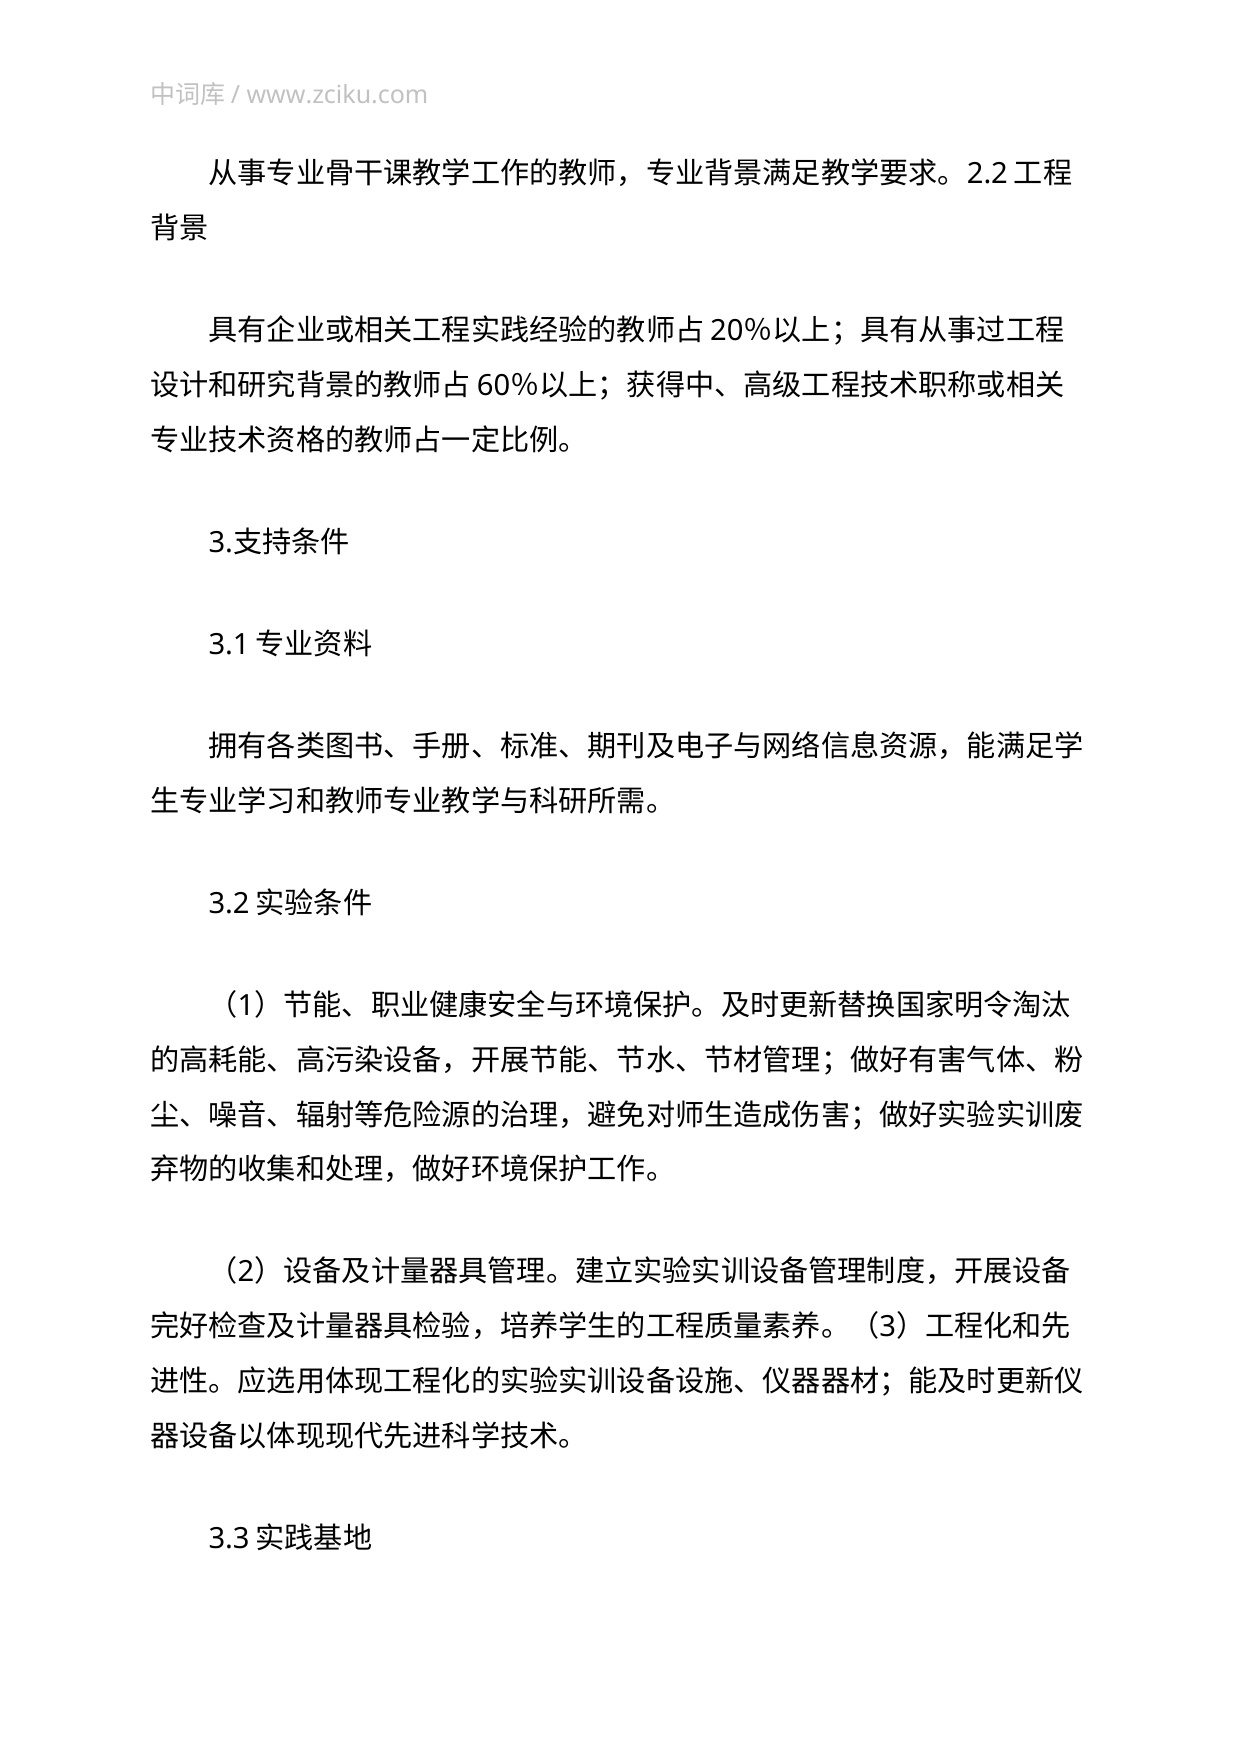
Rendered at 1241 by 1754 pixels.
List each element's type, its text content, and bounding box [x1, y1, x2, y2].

text （1）节能、职业健康安全与环境保护。及时更新替换国家明令淘汰的高耗能、高污染设备，开展节能、节水、节材管理；做好有害气体、粉尘、噪音、辐射等危险源的治理，避免对师生造成伤害；做好实验实训废弃物的收集和处理，做好环境保护工作。 [150, 981, 1090, 1188]
text 3.1专业资料 [150, 621, 1090, 663]
text 拥有各类图书、手册、标准、期刊及电子与网络信息资源，能满足学生专业学习和教师专业教学与科研所需。 [150, 722, 1090, 820]
text 3.支持条件 [150, 518, 1090, 561]
text 3.2实验条件 [150, 879, 1090, 922]
text （2）设备及计量器具管理。建立实验实训设备管理制度，开展设备完好检查及计量器具检验，培养学生的工程质量素养。（3）工程化和先进性。应选用体现工程化的实验实训设备设施、仪器器材；能及时更新仪器设备以体现现代先进科学技术。 [150, 1248, 1090, 1455]
text 3.3实践基地 [150, 1514, 1090, 1557]
text 从事专业骨干课教学工作的教师，专业背景满足教学要求。2.2工程背景 [150, 150, 1090, 247]
text 具有企业或相关工程实践经验的教师占20％以上；具有从事过工程设计和研究背景的教师占60％以上；获得中、高级工程技术职称或相关专业技术资格的教师占一定比例。 [150, 307, 1090, 459]
